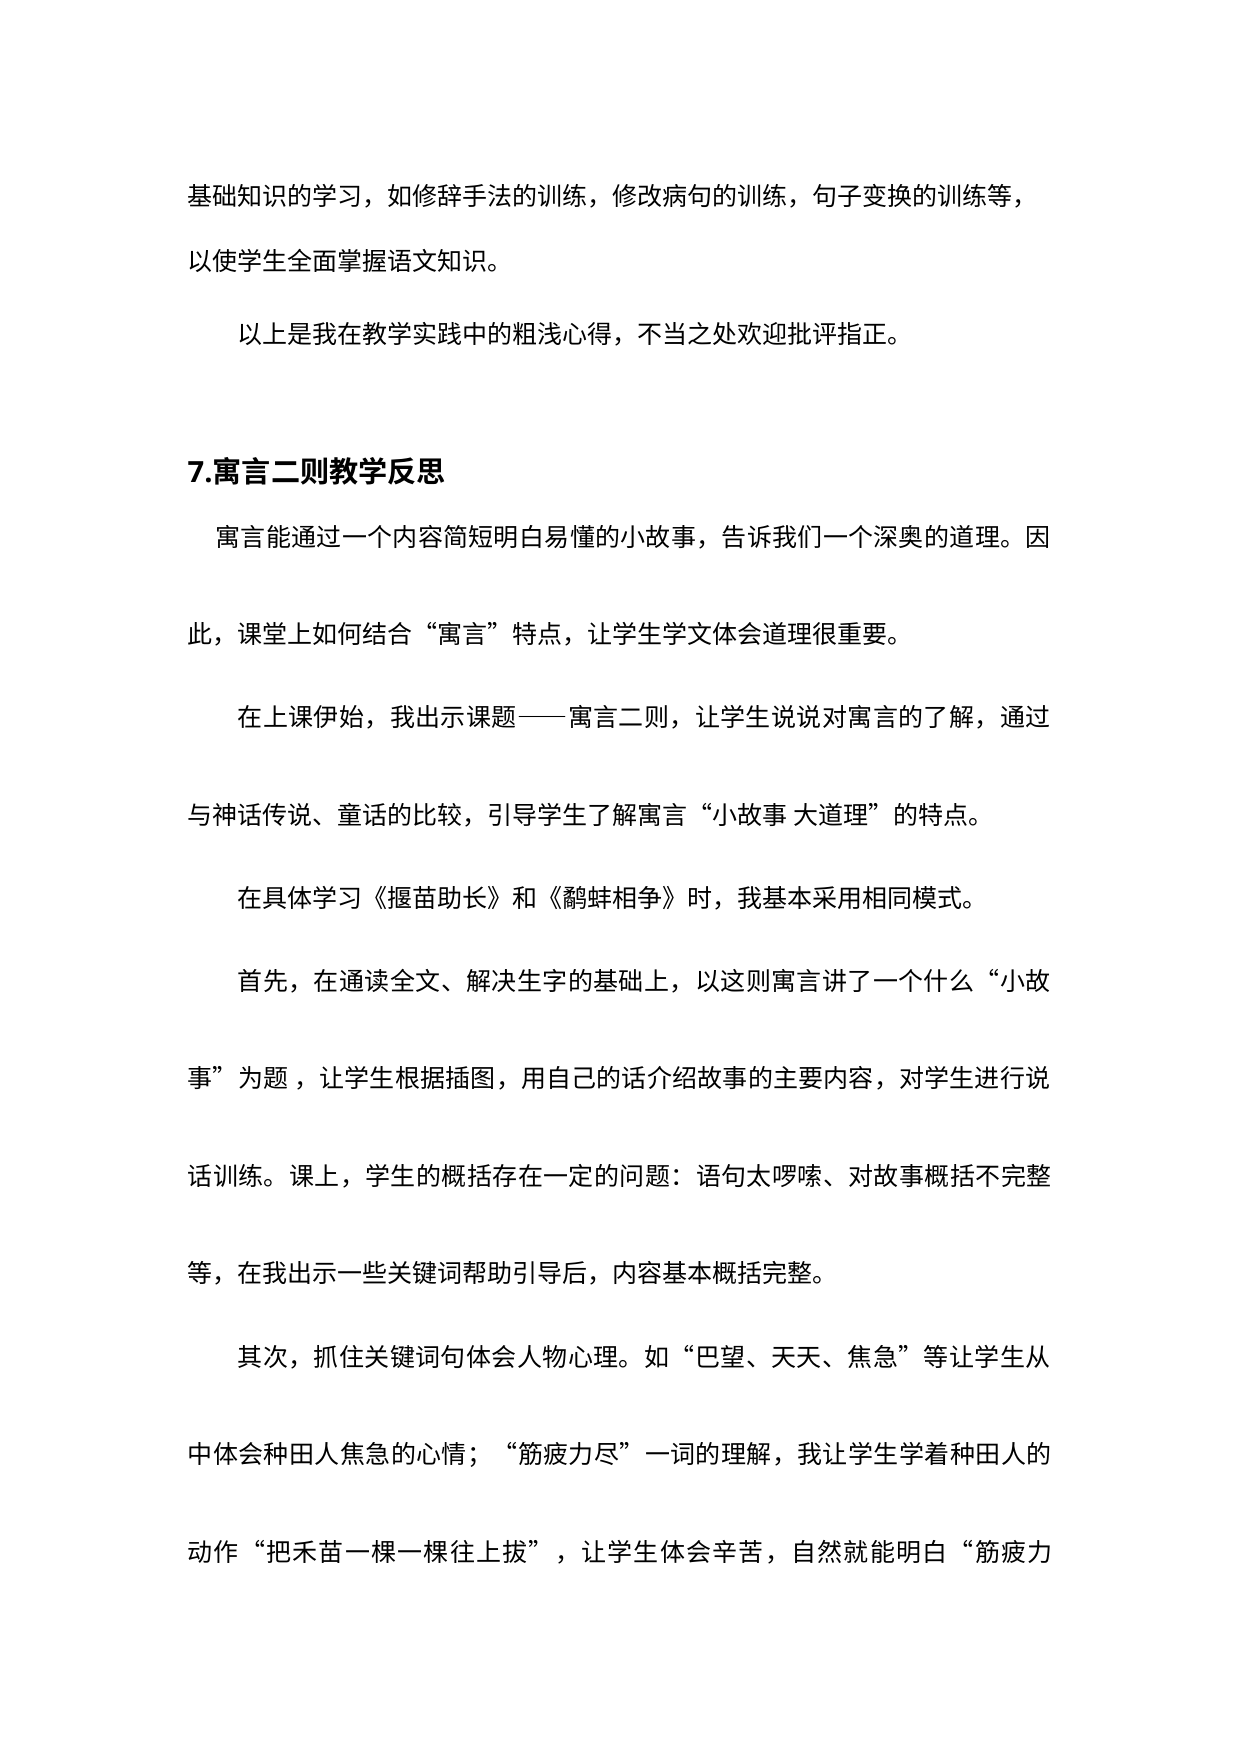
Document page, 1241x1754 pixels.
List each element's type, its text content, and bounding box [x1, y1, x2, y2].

subtitle 7.寓言二则教学反思 [187, 438, 1053, 503]
text 在具体学习《揠苗助长》和《鹬蚌相争》时，我基本采用相同模式。 [187, 864, 1053, 929]
text 在上课伊始，我出示课题——寓言二则，让学生说说对寓言的了解，通过与神话传说、童话的比较，引导学生了解寓言“小故事 大道理”的特点。 [187, 683, 1053, 846]
text 以上是我在教学实践中的粗浅心得，不当之处欢迎批评指正。 [187, 300, 1053, 365]
text 首先，在通读全文、解决生字的基础上，以这则寓言讲了一个什么“小故事”为题 ，让学生根据插图，用自己的话介绍故事的主要内容，对学生进行说话训练。课上，学生的概括存在一定的问题：语句太啰嗦、对故事概括不完整等，在我出示一些关键词帮助引导后，内容基本概括完整。 [187, 947, 1053, 1304]
text 寓言能通过一个内容简短明白易懂的小故事，告诉我们一个深奥的道理。因此，课堂上如何结合“寓言”特点，让学生学文体会道理很重要。 [187, 503, 1053, 665]
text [187, 1323, 1053, 1583]
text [187, 162, 1053, 292]
